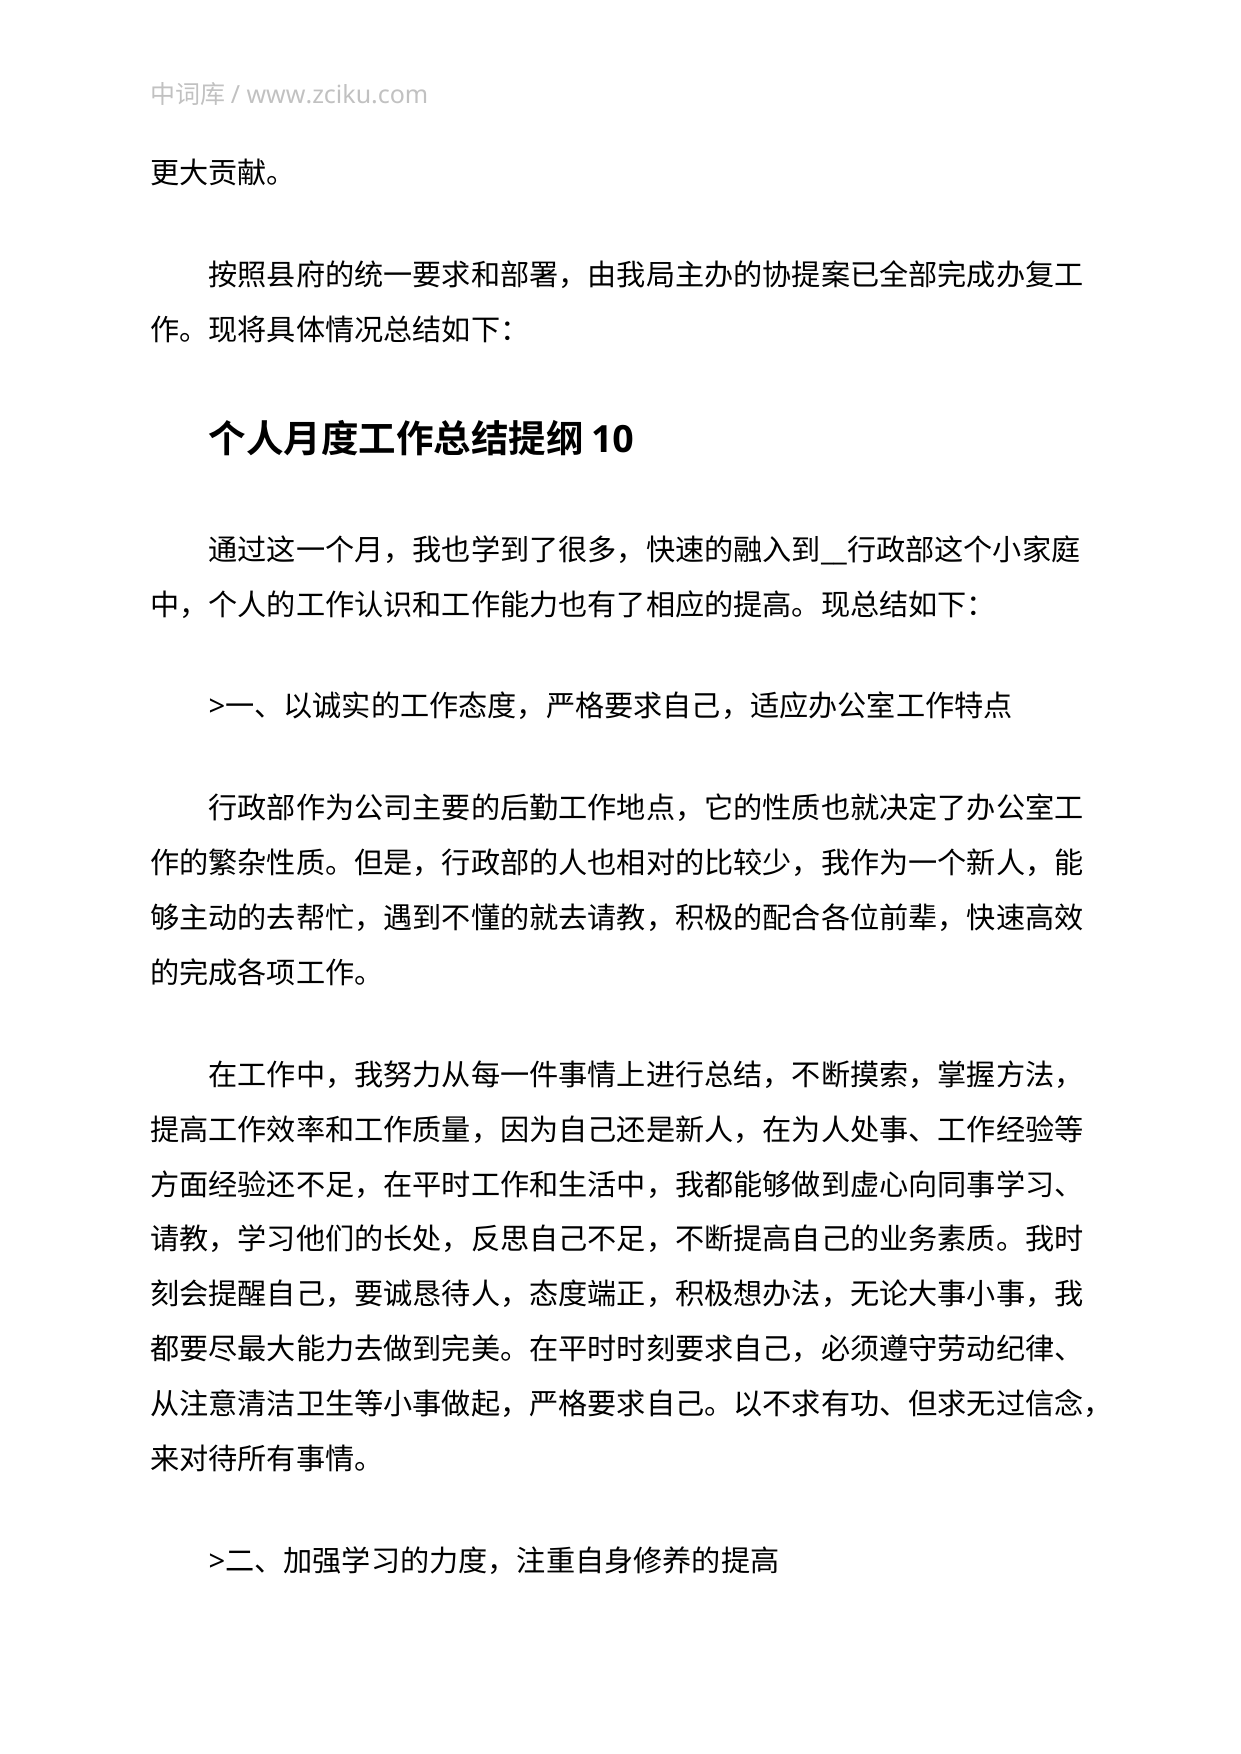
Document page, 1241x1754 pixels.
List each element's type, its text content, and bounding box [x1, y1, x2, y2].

text 在工作中，我努力从每一件事情上进行总结，不断摸索，掌握方法，提高工作效率和工作质量，因为自己还是新人，在为人处事、工作经验等方面经验还不足，在平时工作和生活中，我都能够做到虚心向同事学习、请教，学习他们的长处，反思自己不足，不断提高自己的业务素质。我时刻会提醒自己，要诚恳待人，态度端正，积极想办法，无论大事小事，我都要尽最大能力去做到完美。在平时时刻要求自己，必须遵守劳动纪律、从注意清洁卫生等小事做起，严格要求自己。以不求有功、但求无过信念，来对待所有事情。 [150, 1051, 1090, 1478]
text 按照县府的统一要求和部署，由我局主办的协提案已全部完成办复工作。现将具体情况总结如下： [150, 252, 1090, 349]
text 个人月度工作总结提纲10 [150, 408, 1090, 463]
text 通过这一个月，我也学到了很多，快速的融入到__行政部这个小家庭中，个人的工作认识和工作能力也有了相应的提高。现总结如下： [150, 526, 1090, 623]
text >一、以诚实的工作态度，严格要求自己，适应办公室工作特点 [150, 683, 1090, 725]
text 行政部作为公司主要的后勤工作地点，它的性质也就决定了办公室工作的繁杂性质。但是，行政部的人也相对的比较少，我作为一个新人，能够主动的去帮忙，遇到不懂的就去请教，积极的配合各位前辈，快速高效的完成各项工作。 [150, 785, 1090, 992]
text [150, 150, 1090, 192]
text >二、加强学习的力度，注重自身修养的提高 [150, 1537, 1090, 1580]
